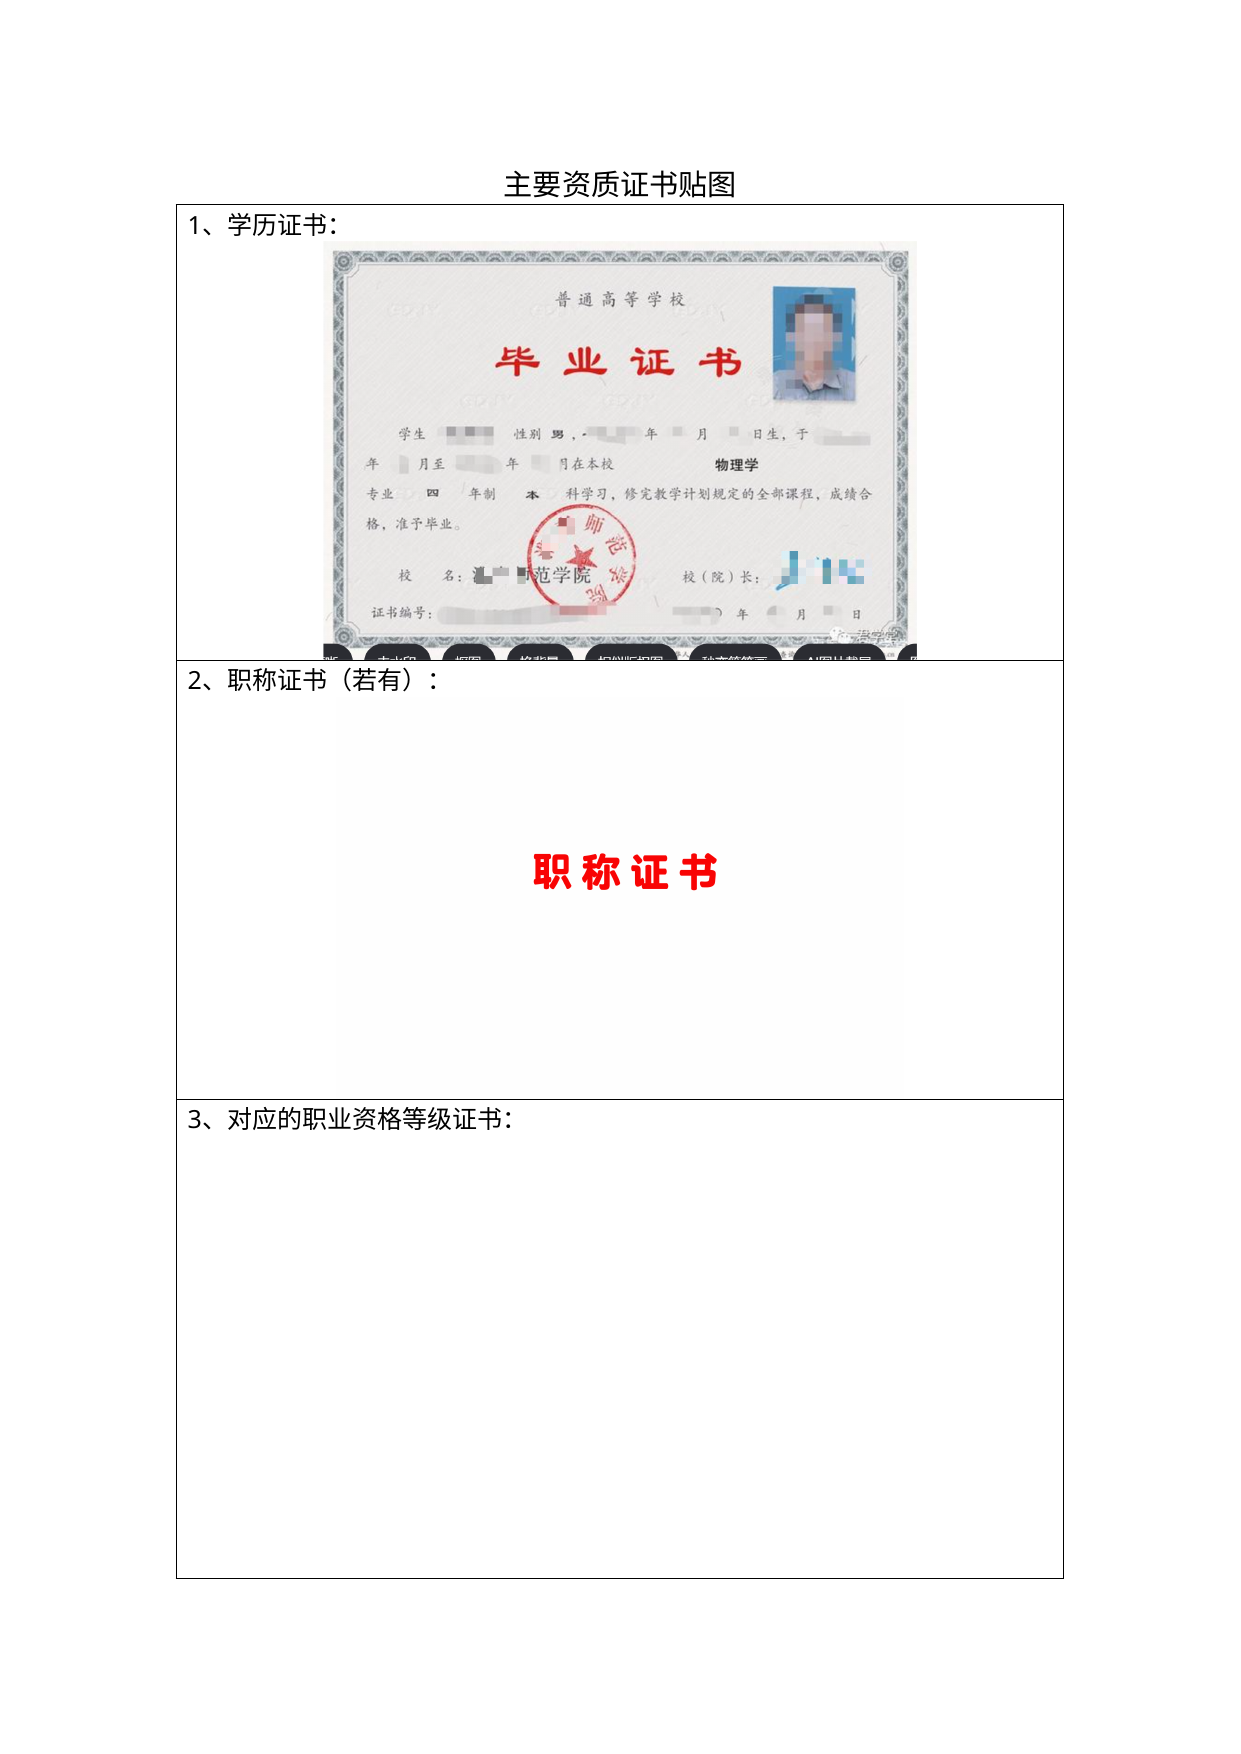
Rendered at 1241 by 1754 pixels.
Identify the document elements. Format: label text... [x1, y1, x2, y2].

table_cell 3、对应的职业资格等级证书： [177, 1100, 1063, 1578]
text 主要资质证书贴图 [187, 162, 1053, 204]
picture [323, 241, 917, 660]
table_cell 2、职称证书（若有）： [177, 661, 1063, 1099]
picture [336, 697, 904, 1099]
table_header 学历证书： [177, 205, 1063, 660]
